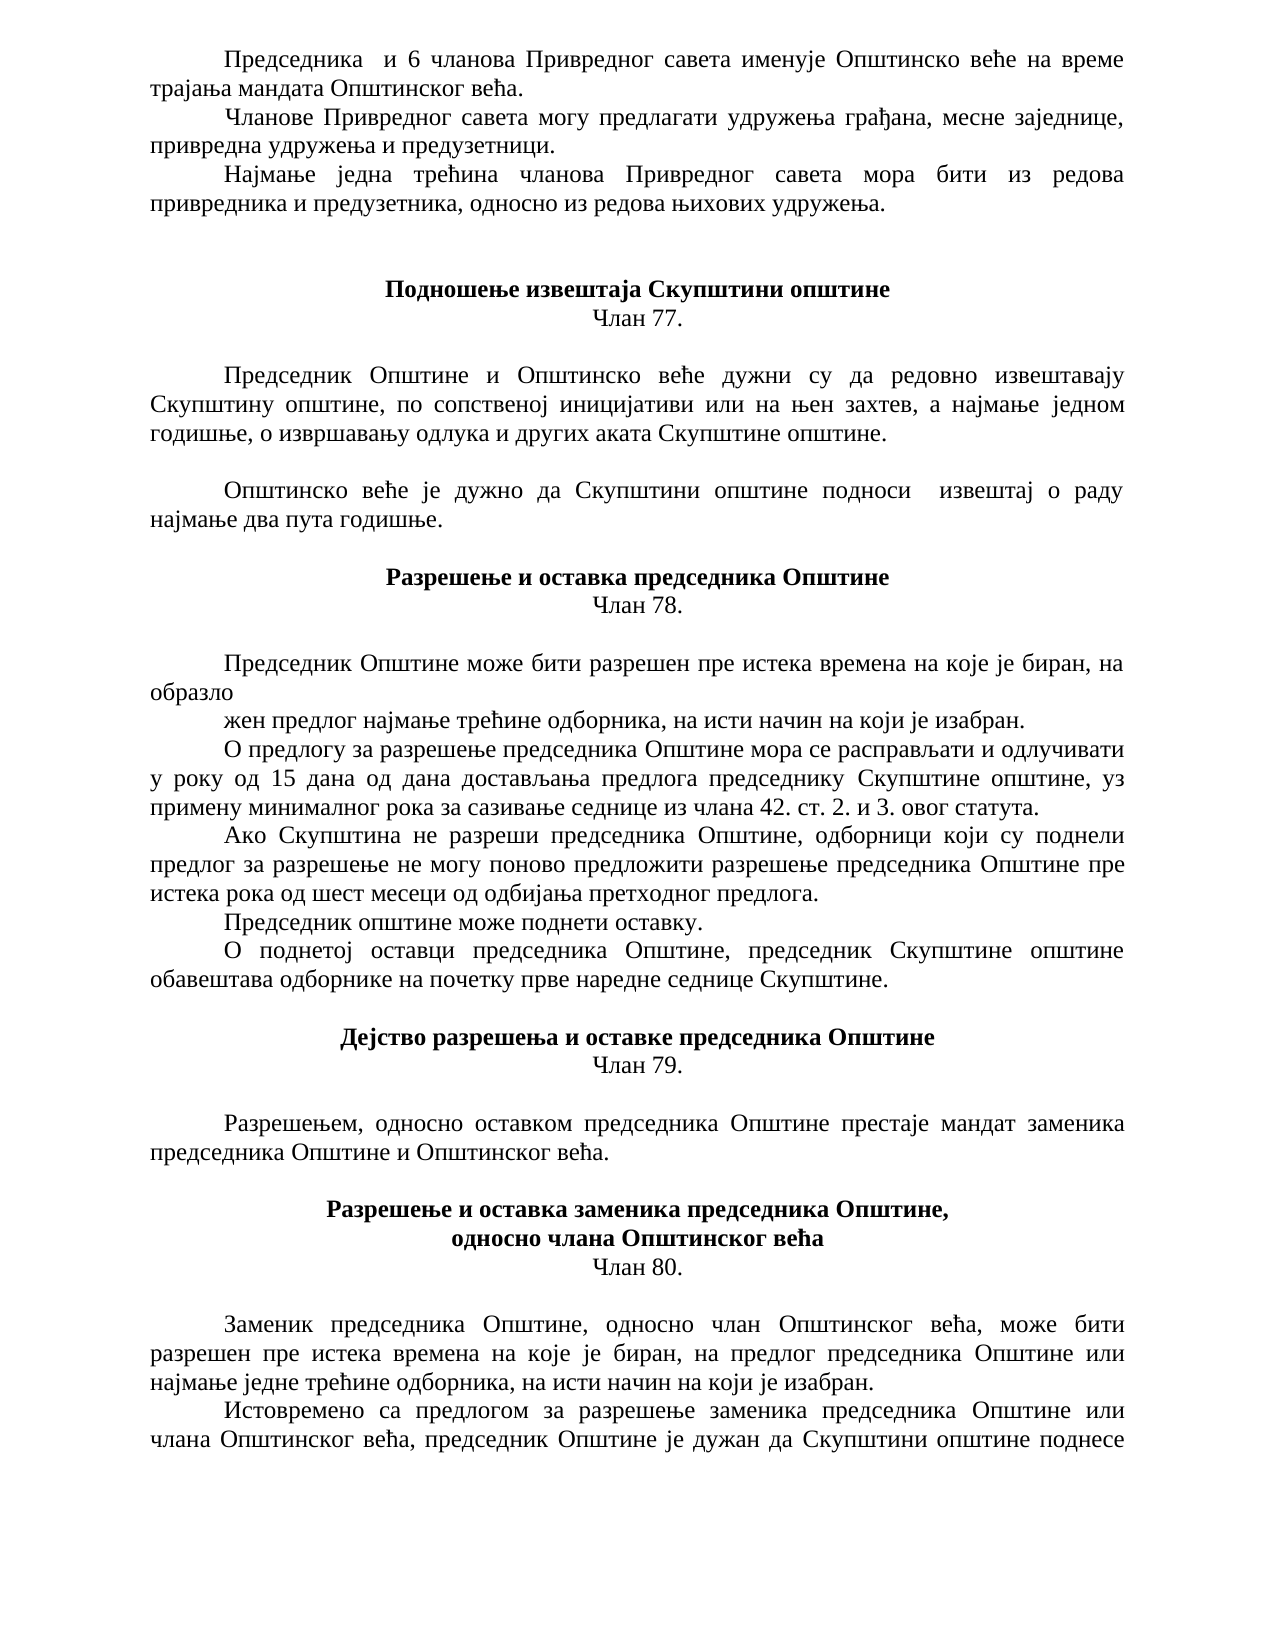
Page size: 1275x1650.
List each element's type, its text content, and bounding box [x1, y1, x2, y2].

text односно члана Општинског већа [150, 1223, 1125, 1252]
text Дејство разрешења и оставке председника Општине [150, 1022, 1125, 1051]
text Најмање једна трећина чланова Привредног савета мора бити из редова привредника и предузетника, односно из редова њихових удружења. [150, 159, 1125, 217]
text О поднетој оставци председника Општине, председник Скупштине општине обавештава одборнике на почетку прве наредне седнице Скупштине. [150, 936, 1125, 993]
text Председник општине може поднети оставку. [150, 907, 1125, 936]
text Ако Скупштина не разреши председника Општине, одборници који су поднели предлог за разрешење не могу поново предложити разрешење председника Општине пре истека рока од шест месеци од одбијања претходног предлога. [150, 821, 1125, 907]
text Разрешењем, односно оставком председника Општине престаје мандат заменика председника Општине и Општинског већа. [150, 1108, 1125, 1166]
text О предлогу за разрешење председника Општине мора се расправљати и одлучивати у року од 15 дана од дана достављања предлога председнику Скупштине општине, уз примену минималног рока за сазивање седнице из члана 42. ст. 2. и 3. овог статута. [150, 734, 1125, 821]
text Подношење извештаја Скупштини општине [150, 274, 1125, 303]
text Заменик председника Општине, односно члан Општинског већа, може бити разрешен пре истека времена на које је биран, на предлог председника Општине или најмање једне трећине одборника, на исти начин на који је изабран. [150, 1309, 1125, 1396]
text Председника и 6 чланова Привредног савета именује Општинско веће на време трајања мандата Општинског већа. [150, 44, 1125, 102]
text Члан 77. [150, 303, 1125, 332]
text жен предлог најмање трећине одборника, на исти начин на који је изабран. [150, 706, 1125, 734]
text Чланове Привредног савета могу предлагати удружења грађана, месне заједнице, привредна удружења и предузетници. [150, 102, 1125, 159]
text Члан 78. [150, 591, 1125, 619]
text Председник Општине и Општинско веће дужни су да редовно извештавају Скупштину општине, по сопственој иницијативи или на њен захтев, а најмање једном годишње, о извршавању одлука и других аката Скупштине општине. [150, 361, 1125, 447]
text Општинско веће је дужно да Скупштини општине подноси извештај о раду најмање два пута годишње. [150, 476, 1125, 533]
text Председник Општине може бити разрешен пре истека времена на које је биран, на образло [150, 648, 1125, 706]
text Разрешење и оставка заменика председника Општине, [150, 1194, 1125, 1223]
text Члан 79. [150, 1051, 1125, 1079]
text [150, 1396, 1125, 1453]
text Разрешење и оставка председника Општине [150, 562, 1125, 591]
text Члан 80. [150, 1252, 1125, 1281]
